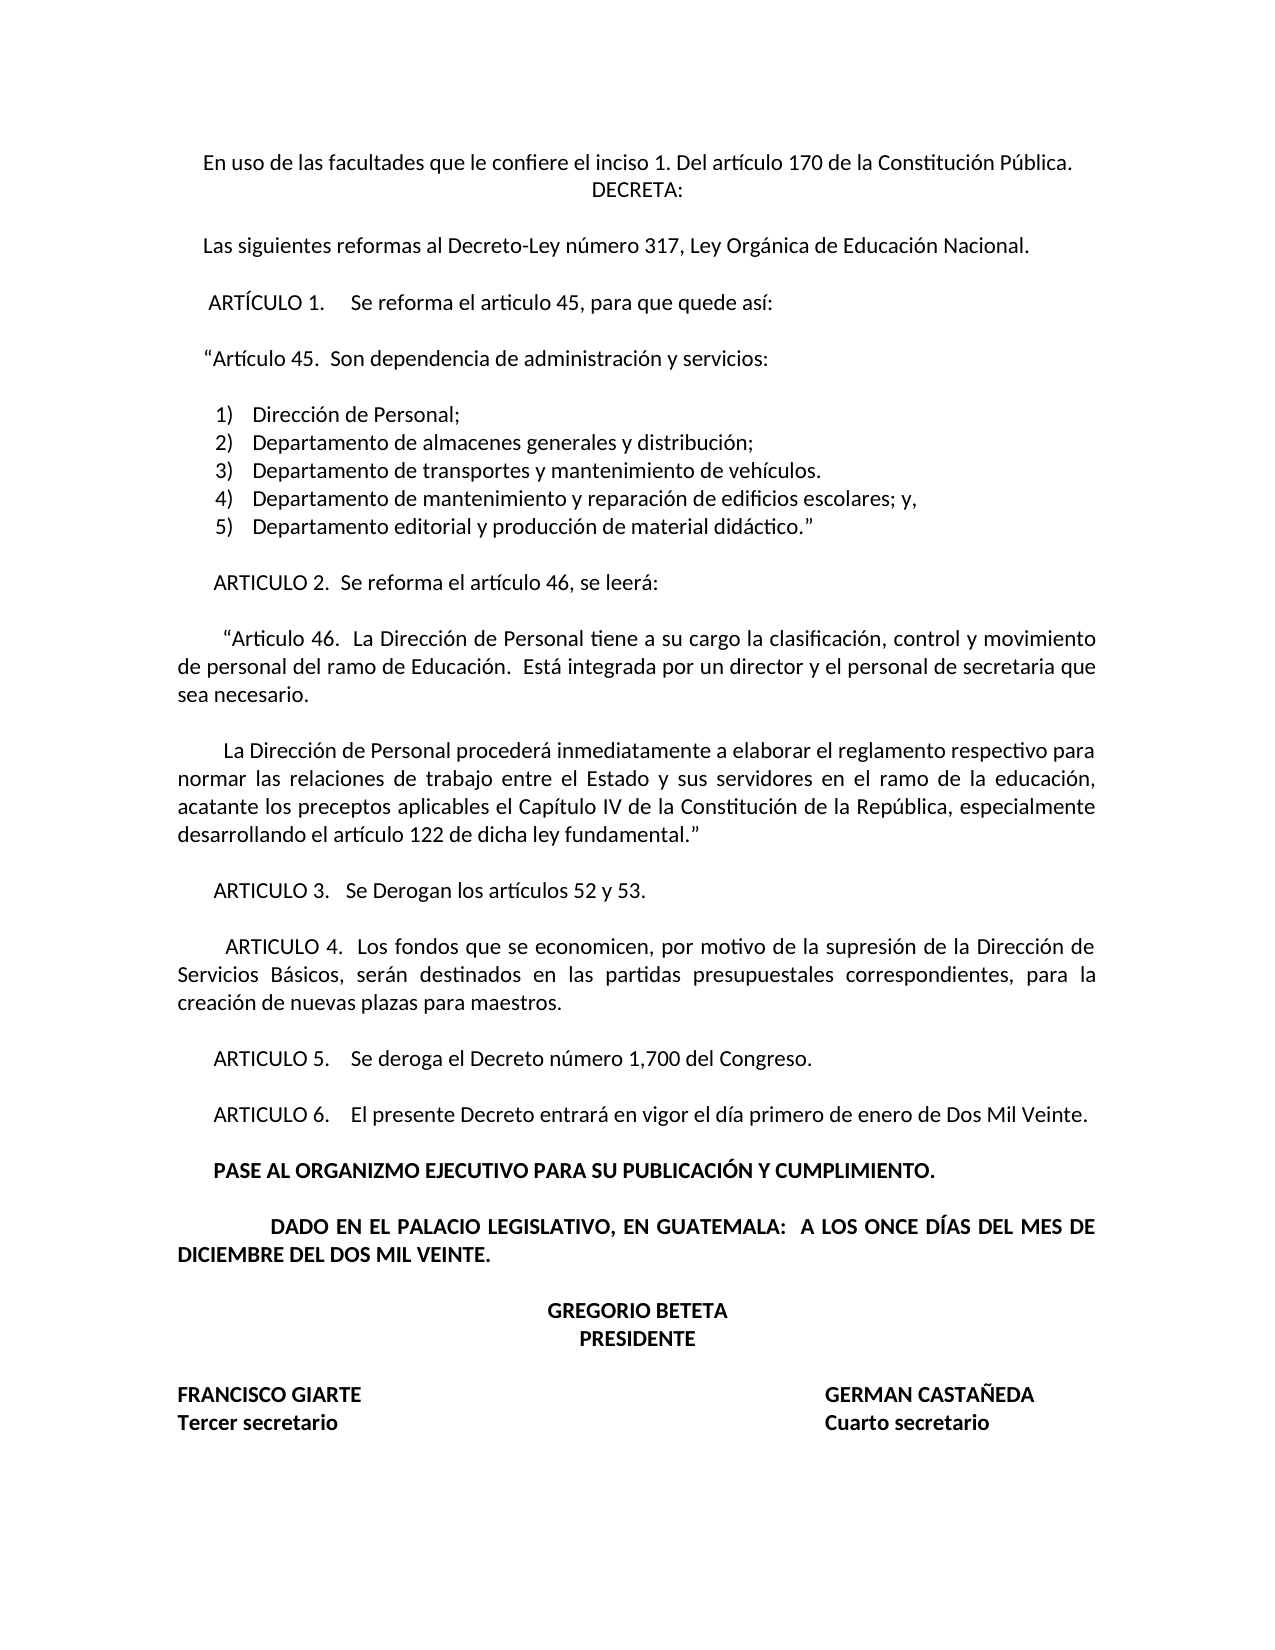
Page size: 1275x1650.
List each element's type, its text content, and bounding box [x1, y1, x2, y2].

text ARTÍCULO 1. Se reforma el articulo 45, para que quede así: [177, 288, 1098, 316]
text Tercer secretario Cuarto secretario [177, 1408, 1098, 1437]
text ARTICULO 6. El presente Decreto entrará en vigor el día primero de enero de Dos Mil Veinte. [177, 1100, 1098, 1128]
text DECRETA: [177, 176, 1098, 204]
text PASE AL ORGANIZMO EJECUTIVO PARA SU PUBLICACIÓN Y CUMPLIMIENTO. [177, 1156, 1098, 1184]
list Departamento de almacenes generales y distribución; [215, 428, 1098, 456]
list Departamento de transportes y mantenimiento de vehículos. [215, 456, 1098, 484]
text DADO EN EL PALACIO LEGISLATIVO, EN GUATEMALA: A LOS ONCE DÍAS DEL MES DE DICIEMBRE DEL DOS MIL VEINTE. [177, 1212, 1098, 1268]
text ARTICULO 4. Los fondos que se economicen, por motivo de la supresión de la Dirección de Servicios Básicos, serán destinados en las partidas presupuestales correspondientes, para la creación de nuevas plazas para maestros. [177, 932, 1098, 1016]
text La Dirección de Personal procederá inmediatamente a elaborar el reglamento respectivo para normar las relaciones de trabajo entre el Estado y sus servidores en el ramo de la educación, acatante los preceptos aplicables el Capítulo IV de la Constitución de la República, especialmente desarrollando el artículo 122 de dicha ley fundamental.” [177, 736, 1098, 848]
text “Artículo 45. Son dependencia de administración y servicios: [177, 344, 1098, 372]
text PRESIDENTE [177, 1324, 1098, 1352]
list Departamento editorial y producción de material didáctico.” [215, 512, 1098, 540]
text ARTICULO 5. Se deroga el Decreto número 1,700 del Congreso. [177, 1044, 1098, 1072]
text En uso de las facultades que le confiere el inciso 1. Del artículo 170 de la Constitución Pública. [177, 148, 1098, 176]
text Las siguientes reformas al Decreto-Ley número 317, Ley Orgánica de Educación Nacional. [177, 232, 1098, 260]
text ARTICULO 2. Se reforma el artículo 46, se leerá: [177, 568, 1098, 596]
text ARTICULO 3. Se Derogan los artículos 52 y 53. [177, 876, 1098, 904]
text GREGORIO BETETA [177, 1296, 1098, 1324]
list Departamento de mantenimiento y reparación de edificios escolares; y, [215, 484, 1098, 512]
list Dirección de Personal; [215, 400, 1098, 428]
text “Articulo 46. La Dirección de Personal tiene a su cargo la clasificación, control y movimiento de personal del ramo de Educación. Está integrada por un director y el personal de secretaria que sea necesario. [177, 624, 1098, 708]
text FRANCISCO GIARTE GERMAN CASTAÑEDA [177, 1381, 1098, 1408]
